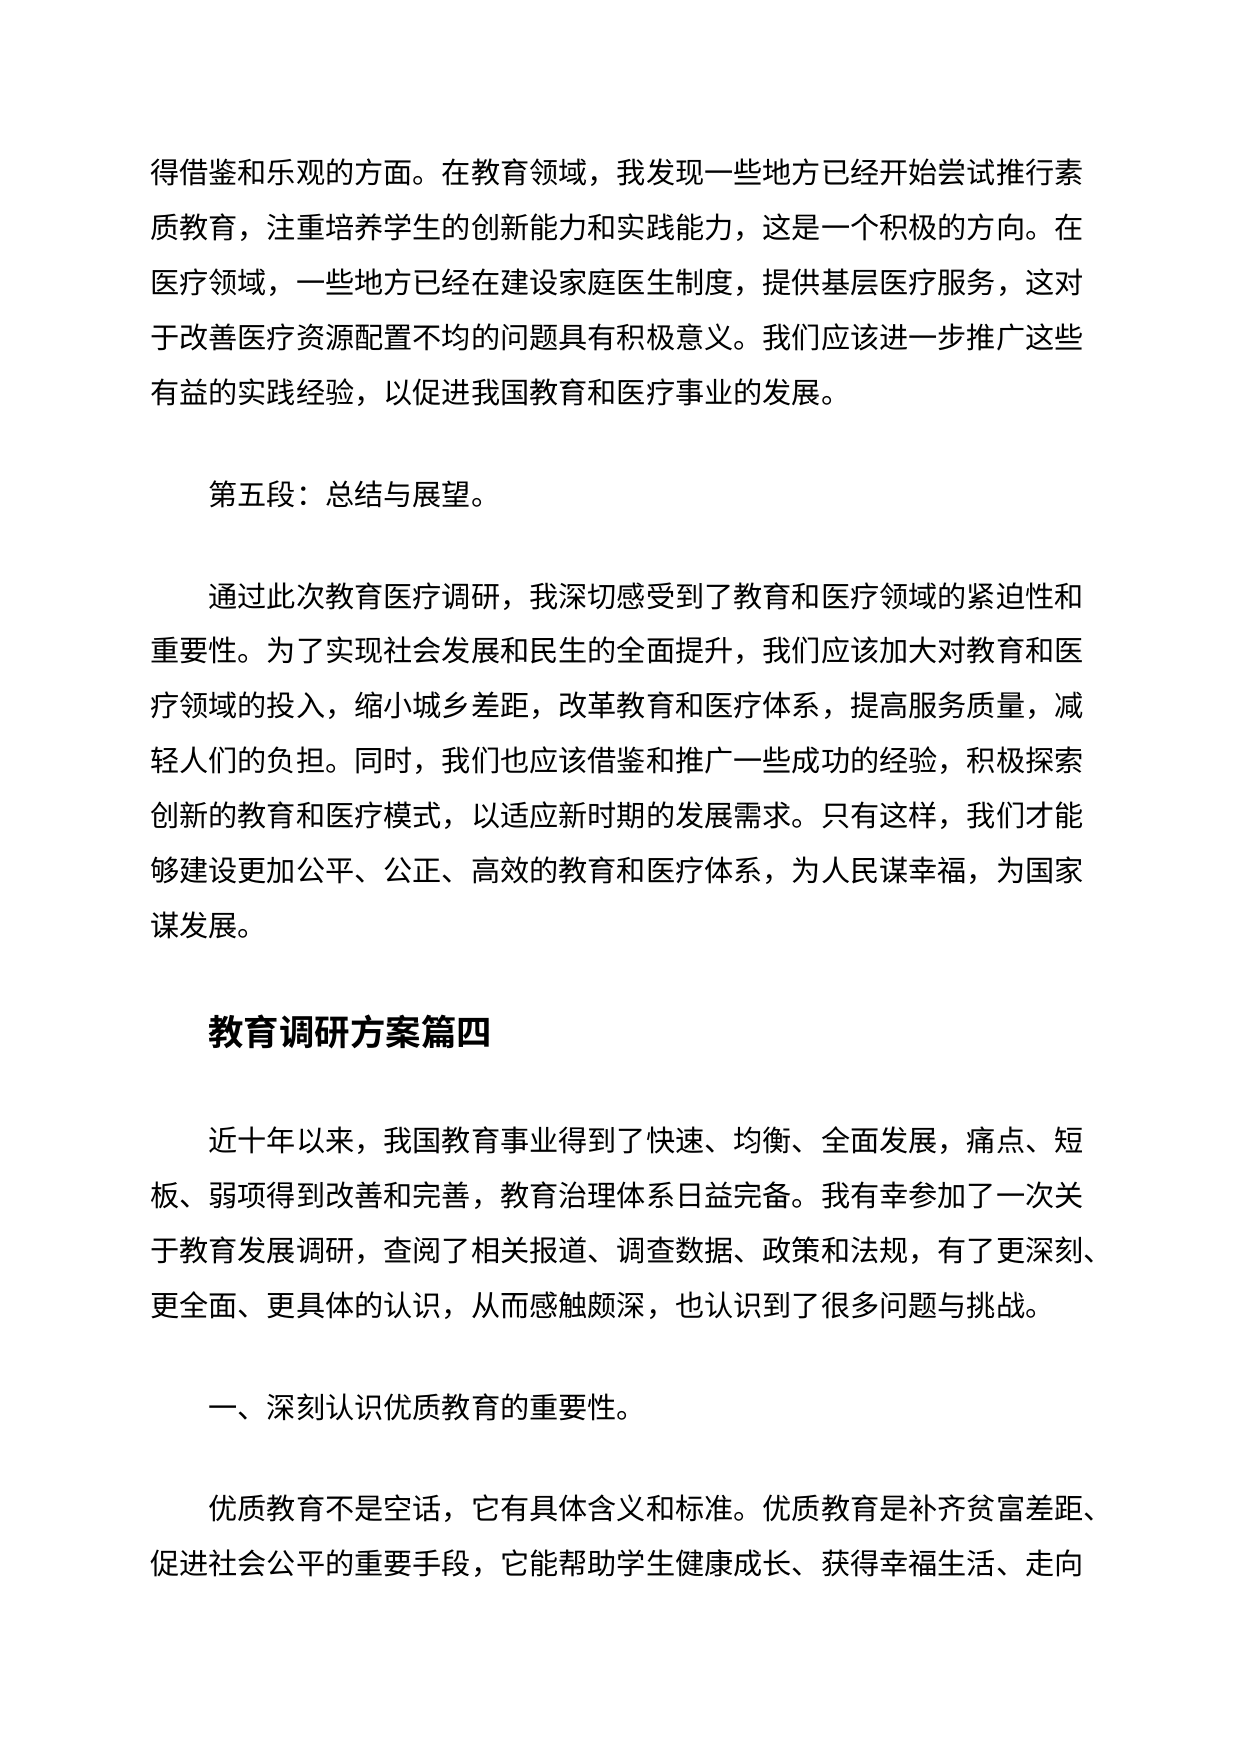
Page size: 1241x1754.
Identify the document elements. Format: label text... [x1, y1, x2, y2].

text 教育调研方案篇四 [150, 1004, 1090, 1056]
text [150, 1486, 1090, 1583]
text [150, 150, 1090, 412]
text 通过此次教育医疗调研，我深切感受到了教育和医疗领域的紧迫性和重要性。为了实现社会发展和民生的全面提升，我们应该加大对教育和医疗领域的投入，缩小城乡差距，改革教育和医疗体系，提高服务质量，减轻人们的负担。同时，我们也应该借鉴和推广一些成功的经验，积极探索创新的教育和医疗模式，以适应新时期的发展需求。只有这样，我们才能够建设更加公平、公正、高效的教育和医疗体系，为人民谋幸福，为国家谋发展。 [150, 573, 1090, 945]
text 近十年以来，我国教育事业得到了快速、均衡、全面发展，痛点、短板、弱项得到改善和完善，教育治理体系日益完备。我有幸参加了一次关于教育发展调研，查阅了相关报道、调查数据、政策和法规，有了更深刻、更全面、更具体的认识，从而感触颇深，也认识到了很多问题与挑战。 [150, 1118, 1090, 1325]
text 一、深刻认识优质教育的重要性。 [150, 1384, 1090, 1426]
text 第五段：总结与展望。 [150, 471, 1090, 514]
